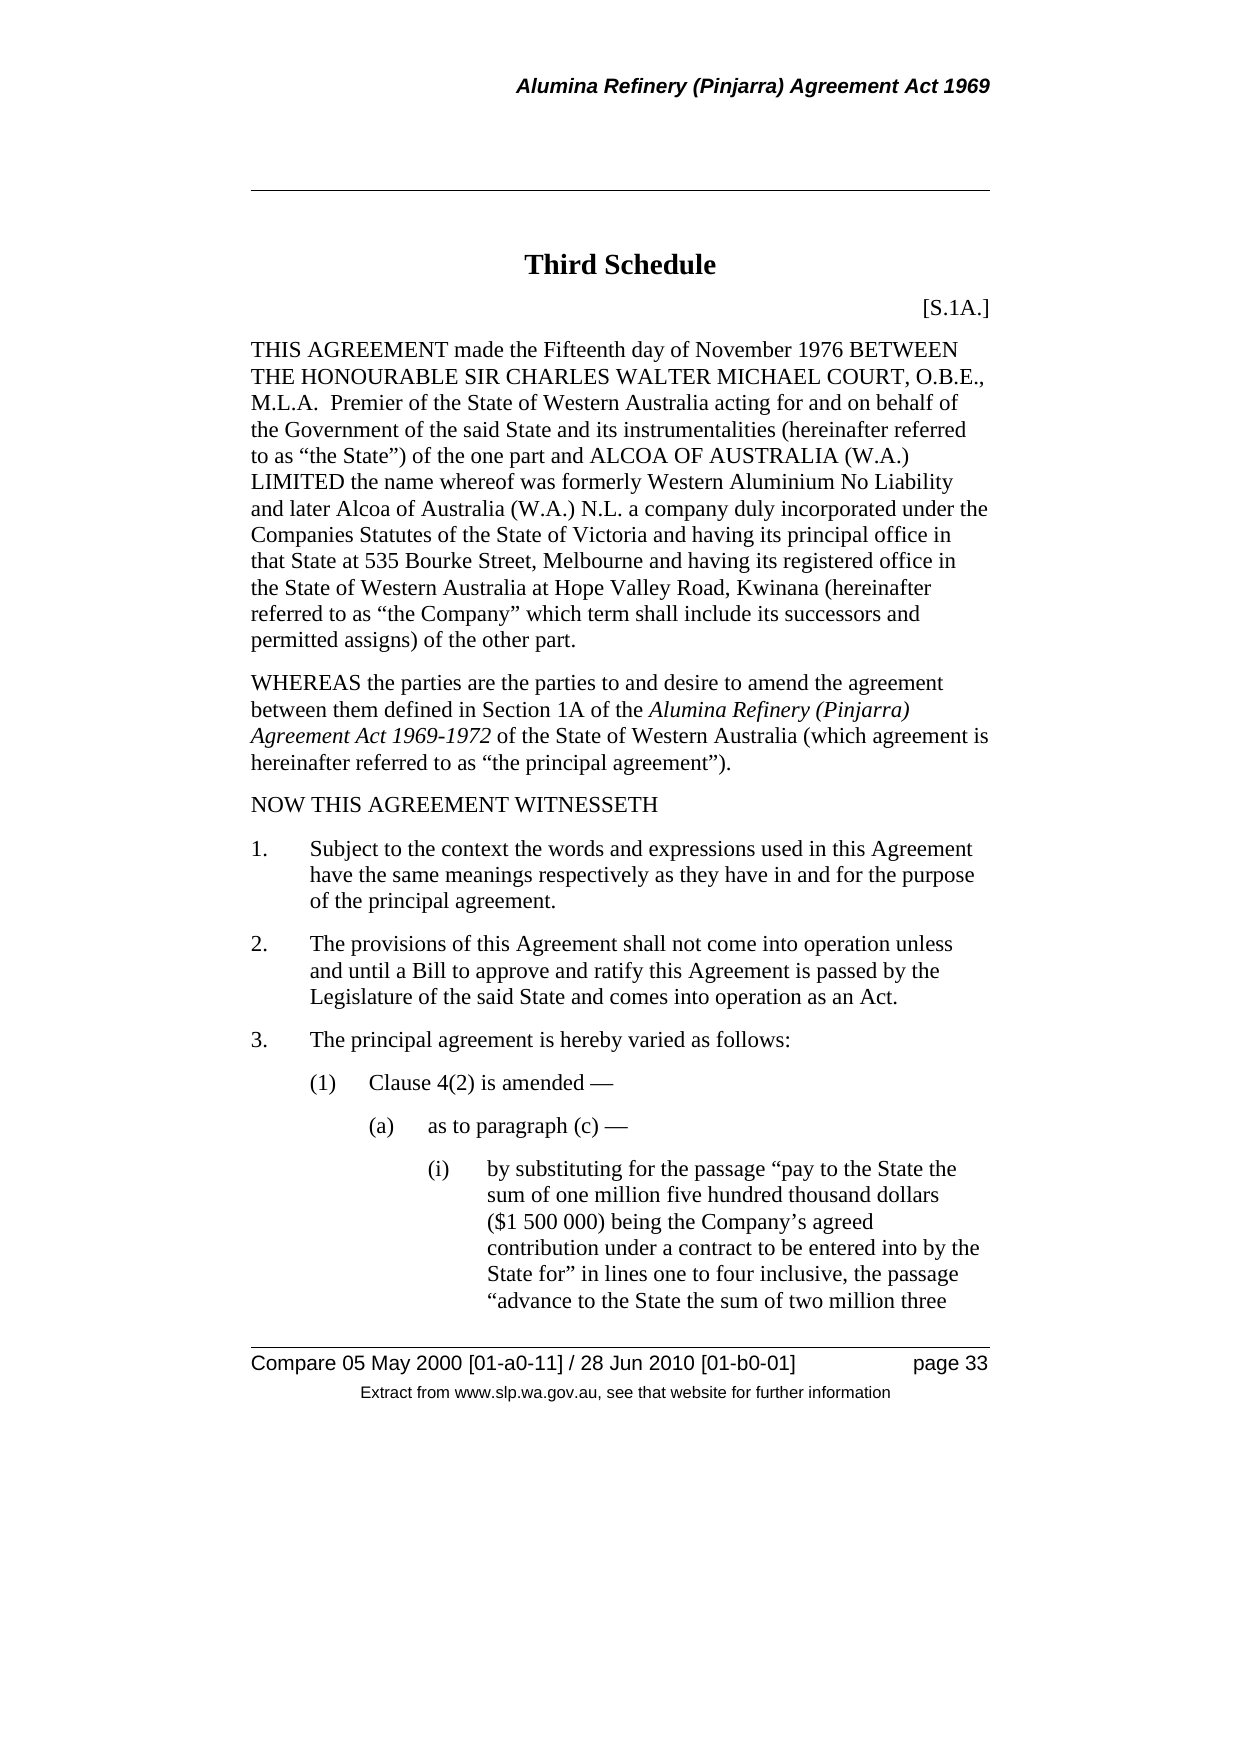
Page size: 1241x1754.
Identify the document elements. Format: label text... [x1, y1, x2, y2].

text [251, 1155, 990, 1313]
text THIS AGREEMENT made the Fifteenth day of November 1976 BETWEEN THE HONOURABLE SIR CHARLES WALTER MICHAEL COURT, O.B.E., M.L.A. Premier of the State of Western Australia acting for and on behalf of the Government of the said State and its instrumentalities (hereinafter referred to as “the State”) of the one part and ALCOA OF AUSTRALIA (W.A.) LIMITED the name whereof was formerly Western Aluminium No Liability and later Alcoa of Australia (W.A.) N.L. a company duly incorporated under the Companies Statutes of the State of Victoria and having its principal office in that State at 535 Bourke Street, Melbourne and having its registered office in the State of Western Australia at Hope Valley Road, Kwinana (hereinafter referred to as “the Company” which term shall include its successors and permitted assigns) of the other part. [251, 337, 990, 653]
text (a) as to paragraph (c) — [251, 1112, 990, 1138]
text 2. The provisions of this Agreement shall not come into operation unless and until a Bill to approve and ratify this Agreement is passed by the Legislature of the said State and comes into operation as an Act. [251, 930, 990, 1009]
text WHEREAS the parties are the parties to and desire to amend the agreement between them defined in Section 1A of the Alumina Refinery (Pinjarra) Agreement Act 1969-1972 of the State of Western Australia (which agreement is hereinafter referred to as “the principal agreement”). [251, 669, 990, 775]
text (1) Clause 4(2) is amended — [251, 1069, 990, 1095]
text 3. The principal agreement is hereby varied as follows: [251, 1026, 990, 1052]
text 1. Subject to the context the words and expressions used in this Agreement have the same meanings respectively as they have in and for the purpose of the principal agreement. [251, 834, 990, 914]
subtitle Third Schedule [251, 247, 990, 281]
text NOW THIS AGREEMENT WITNESSETH [251, 792, 990, 818]
text [S.1A.] [251, 293, 990, 320]
